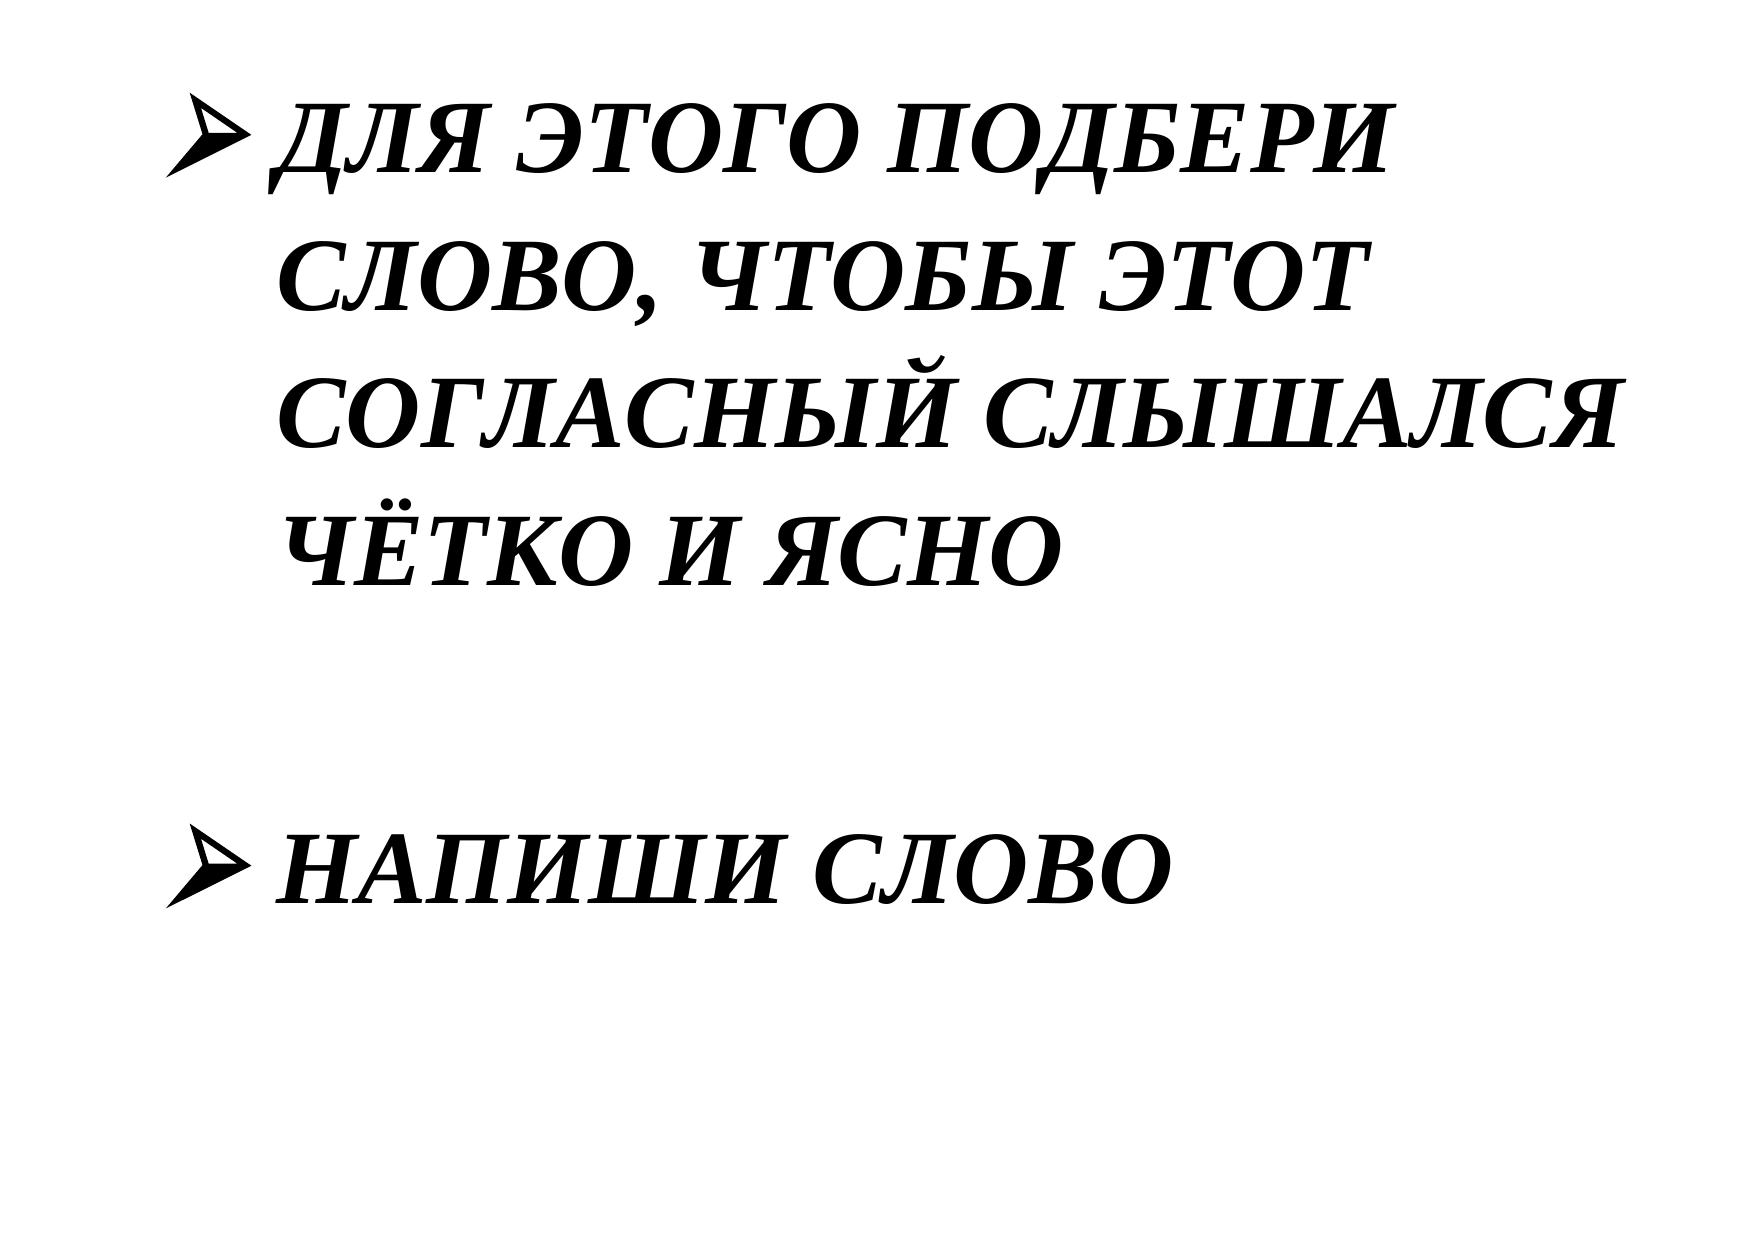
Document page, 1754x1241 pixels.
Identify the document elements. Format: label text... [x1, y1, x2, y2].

list НАПИШИ СЛОВО [164, 806, 1679, 926]
list ДЛЯ ЭТОГО ПОДБЕРИ СЛОВО, ЧТОБЫ ЭТОТ СОГЛАСНЫЙ СЛЫШАЛСЯ ЧЁТКО И ЯСНО [164, 75, 1679, 608]
